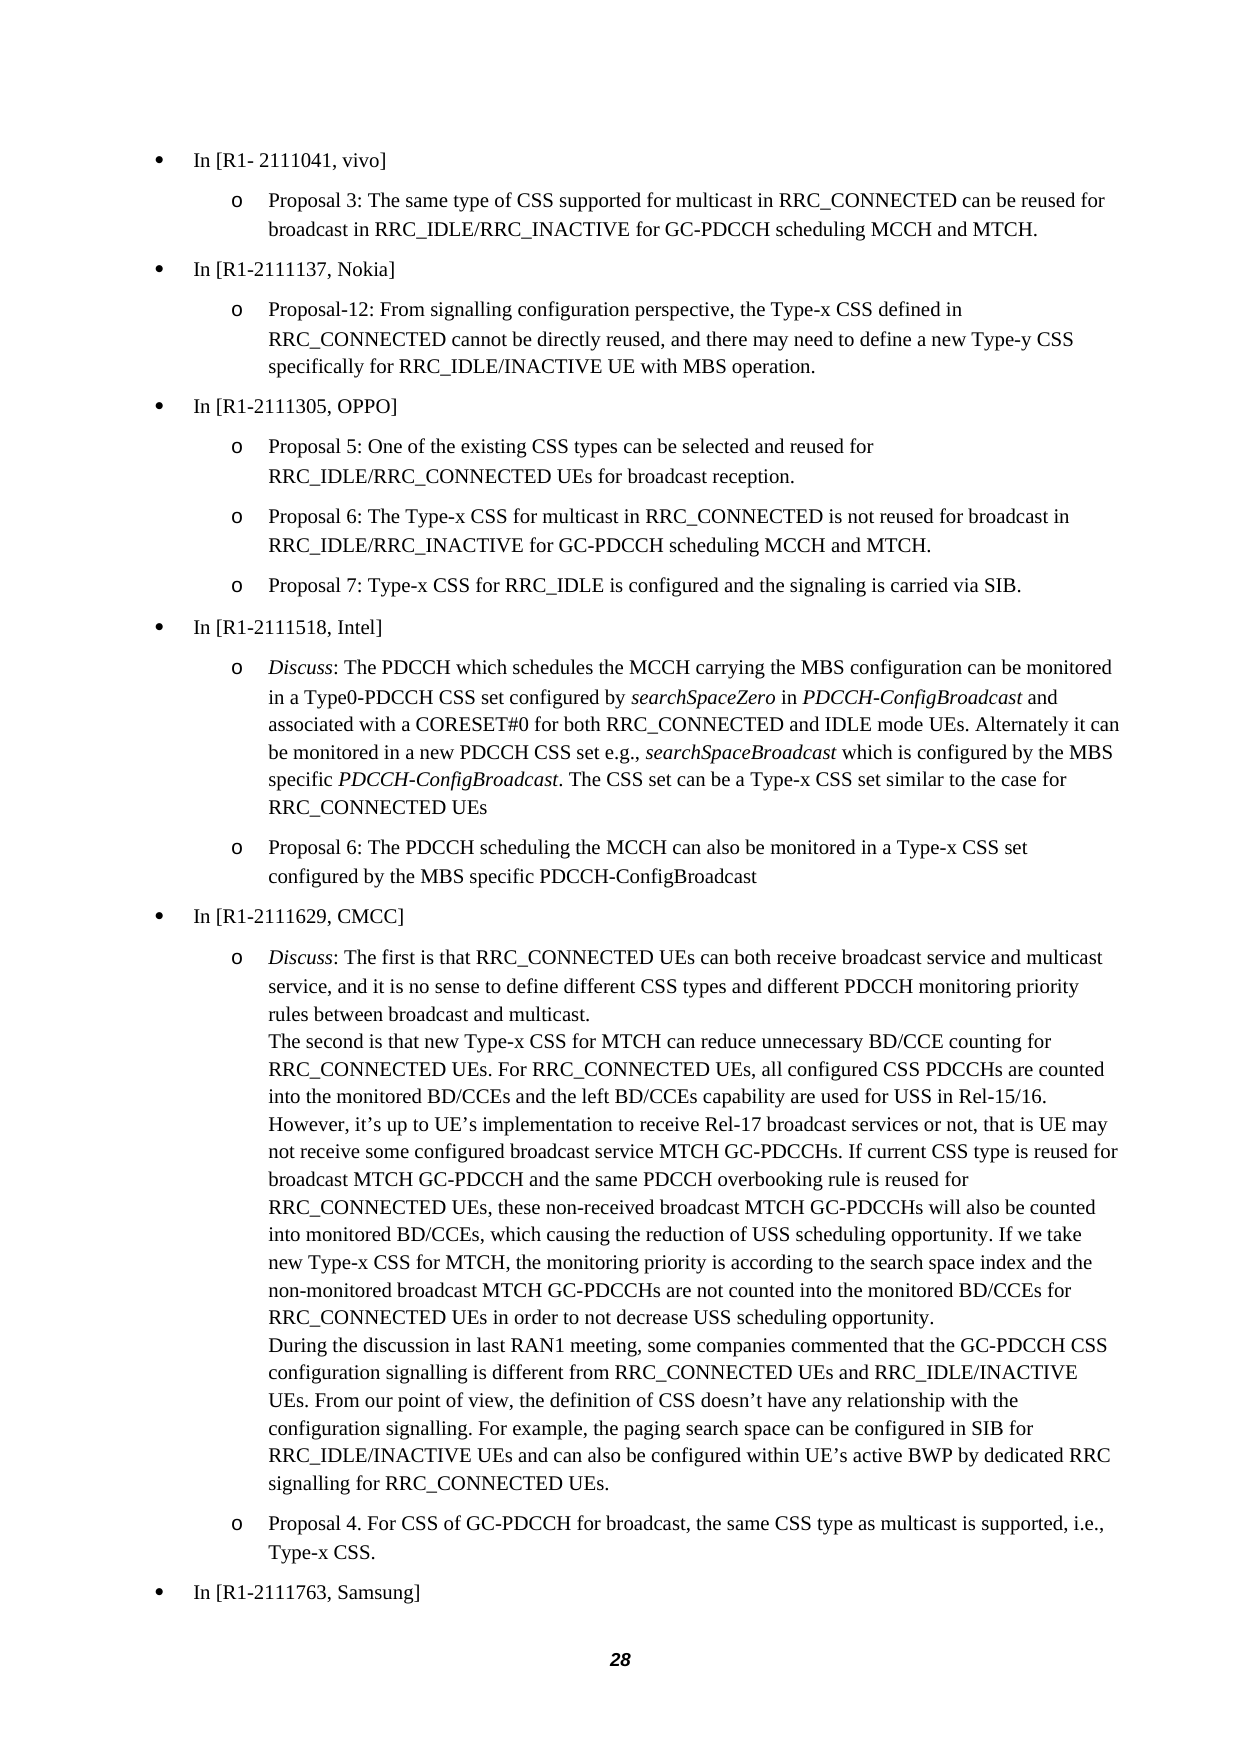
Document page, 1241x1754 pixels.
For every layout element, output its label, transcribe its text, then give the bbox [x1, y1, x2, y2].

list Proposal 5: One of the existing CSS types can be selected and reused for RRC_IDLE/RRC_CONNECTED UEs for broadcast reception. [231, 434, 1122, 488]
list In [R1-2111137, Nokia] [156, 257, 1122, 281]
list Proposal 6: The Type-x CSS for multicast in RRC_CONNECTED is not reused for broadcast in RRC_IDLE/RRC_INACTIVE for GC-PDCCH scheduling MCCH and MTCH. [231, 504, 1122, 557]
list Discuss: The PDCCH which schedules the MCCH carrying the MBS configuration can be monitored in a Type0-PDCCH CSS set configured by searchSpaceZero in PDCCH-ConfigBroadcast and associated with a CORESET#0 for both RRC_CONNECTED and IDLE mode UEs. Alternately it can be monitored in a new PDCCH CSS set e.g., searchSpaceBroadcast which is configured by the MBS specific PDCCH-ConfigBroadcast. The CSS set can be a Type-x CSS set similar to the case for RRC_CONNECTED UEs [231, 655, 1122, 819]
list Discuss: The first is that RRC_CONNECTED UEs can both receive broadcast service and multicast service, and it is no sense to define different CSS types and different PDCCH monitoring priority rules between broadcast and multicast. The second is that new Type-x CSS for MTCH can reduce unnecessary BD/CCE counting for RRC_CONNECTED UEs. For RRC_CONNECTED UEs, all configured CSS PDCCHs are counted into the monitored BD/CCEs and the left BD/CCEs capability are used for USS in Rel-15/16. However, it’s up to UE’s implementation to receive Rel-17 broadcast services or not, that is UE may not receive some configured broadcast service MTCH GC-PDCCHs. If current CSS type is reused for broadcast MTCH GC-PDCCH and the same PDCCH overbooking rule is reused for RRC_CONNECTED UEs, these non-received broadcast MTCH GC-PDCCHs will also be counted into monitored BD/CCEs, which causing the reduction of USS scheduling opportunity. If we take new Type-x CSS for MTCH, the monitoring priority is according to the search space index and the non-monitored broadcast MTCH GC-PDCCHs are not counted into the monitored BD/CCEs for RRC_CONNECTED UEs in order to not decrease USS scheduling opportunity. During the discussion in last RAN1 meeting, some companies commented that the GC-PDCCH CSS configuration signalling is different from RRC_CONNECTED UEs and RRC_IDLE/INACTIVE UEs. From our point of view, the definition of CSS doesn’t have any relationship with the configuration signalling. For example, the paging search space can be configured in SIB for RRC_IDLE/INACTIVE UEs and can also be configured within UE’s active BWP by dedicated RRC signalling for RRC_CONNECTED UEs. [231, 944, 1122, 1495]
list Proposal 3: The same type of CSS supported for multicast in RRC_CONNECTED can be reused for broadcast in RRC_IDLE/RRC_INACTIVE for GC-PDCCH scheduling MCCH and MTCH. [231, 188, 1122, 241]
list Proposal 6: The PDCCH scheduling the MCCH can also be monitored in a Type-x CSS set configured by the MBS specific PDCCH-ConfigBroadcast [231, 835, 1122, 888]
list Proposal-12: From signalling configuration perspective, the Type-x CSS defined in RRC_CONNECTED cannot be directly reused, and there may need to define a new Type-y CSS specifically for RRC_IDLE/INACTIVE UE with MBS operation. [231, 297, 1122, 378]
list Proposal 4. For CSS of GC-PDCCH for broadcast, the same CSS type as multicast is supported, i.e., Type-x CSS. [231, 1511, 1122, 1564]
list In [R1-2111305, OPPO] [156, 394, 1122, 418]
list In [R1-2111629, CMCC] [156, 904, 1122, 928]
list In [R1- 2111041, vivo] [156, 148, 1122, 172]
list In [R1-2111518, Intel] [156, 615, 1122, 639]
list Proposal 7: Type-x CSS for RRC_IDLE is configured and the signaling is carried via SIB. [231, 573, 1122, 599]
list In [R1-2111763, Samsung] [156, 1580, 1122, 1604]
